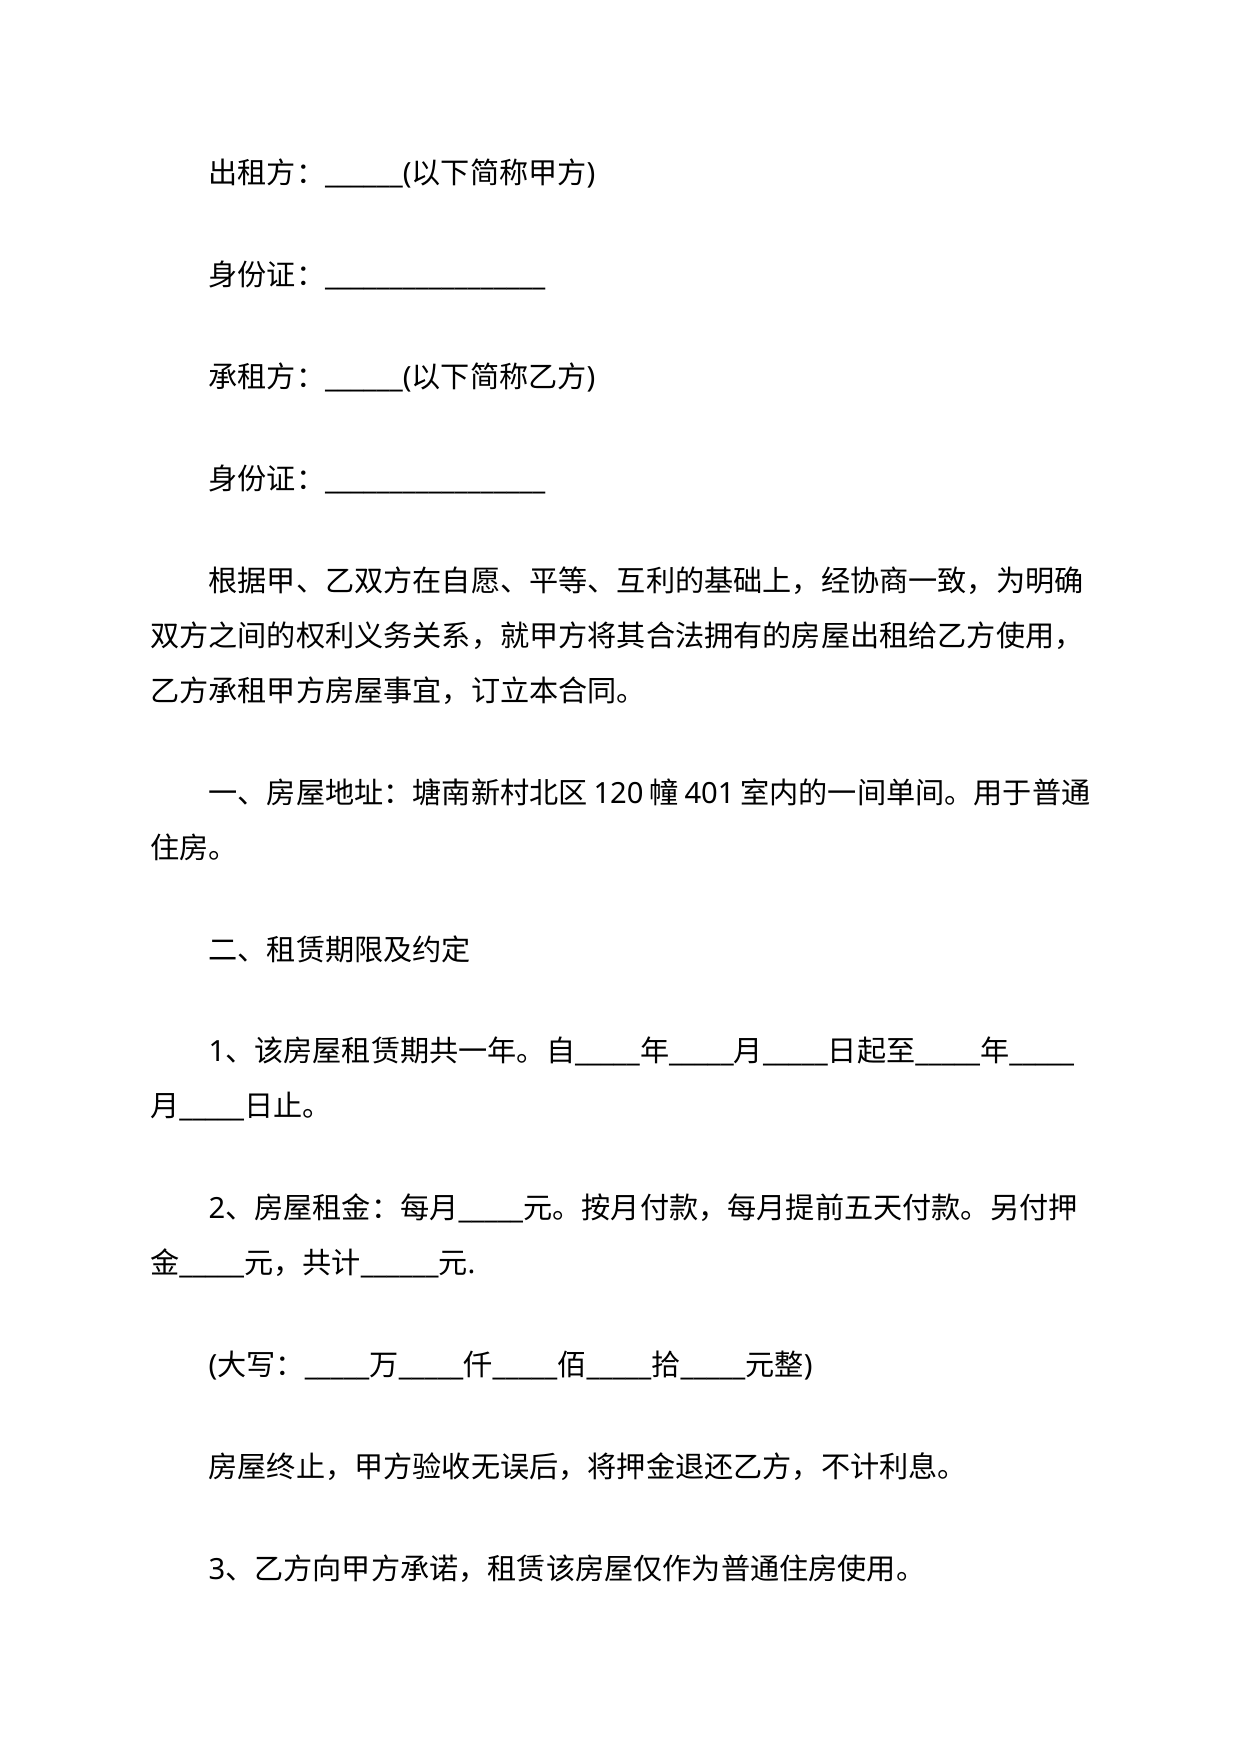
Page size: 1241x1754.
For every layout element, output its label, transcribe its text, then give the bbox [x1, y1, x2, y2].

text 出租方：______(以下简称甲方) [150, 150, 1090, 192]
text 房屋终止，甲方验收无误后，将押金退还乙方，不计利息。 [150, 1444, 1090, 1486]
text 1、该房屋租赁期共一年。自_____年_____月_____日起至_____年_____月_____日止。 [150, 1028, 1090, 1125]
text 一、房屋地址：塘南新村北区120幢401室内的一间单间。用于普通住房。 [150, 769, 1090, 867]
text 身份证：_________________ [150, 456, 1090, 498]
text 二、租赁期限及约定 [150, 926, 1090, 968]
text 承租方：______(以下简称乙方) [150, 354, 1090, 396]
text (大写：_____万_____仟_____佰_____拾_____元整) [150, 1342, 1090, 1384]
text 身份证：_________________ [150, 252, 1090, 294]
text 根据甲、乙双方在自愿、平等、互利的基础上，经协商一致，为明确双方之间的权利义务关系，就甲方将其合法拥有的房屋出租给乙方使用，乙方承租甲方房屋事宜，订立本合同。 [150, 558, 1090, 710]
text 3、乙方向甲方承诺，租赁该房屋仅作为普通住房使用。 [150, 1546, 1090, 1588]
text 2、房屋租金：每月_____元。按月付款，每月提前五天付款。另付押金_____元，共计______元. [150, 1185, 1090, 1282]
